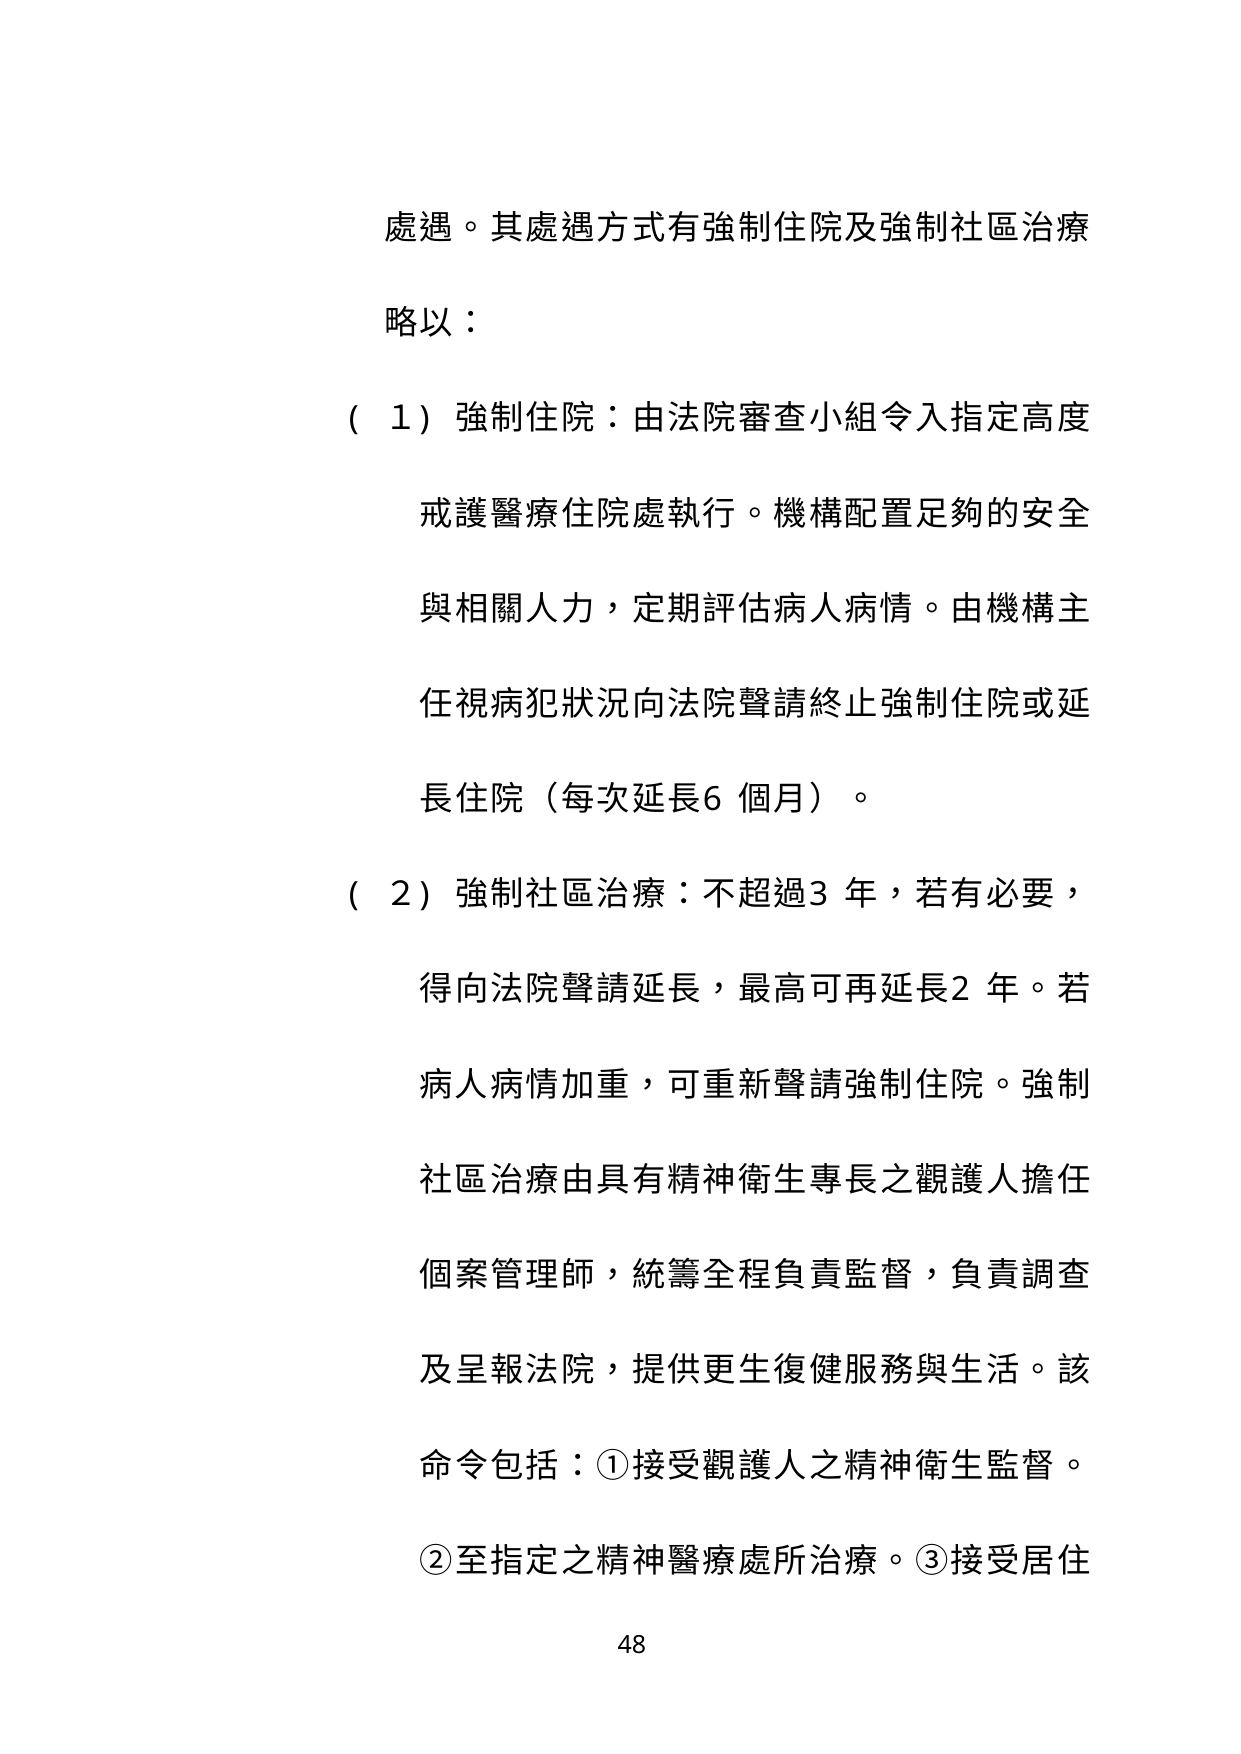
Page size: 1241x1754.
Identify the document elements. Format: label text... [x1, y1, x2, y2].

list 強制住院：由法院審查小組令入指定高度戒護醫療住院處執行。機構配置足夠的安全與相關人力，定期評估病人病情。由機構主任視病犯狀況向法院聲請終止強制住院或延長住院（每次延長6個月）。 [317, 368, 1092, 844]
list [317, 844, 1092, 1605]
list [280, 177, 1092, 368]
